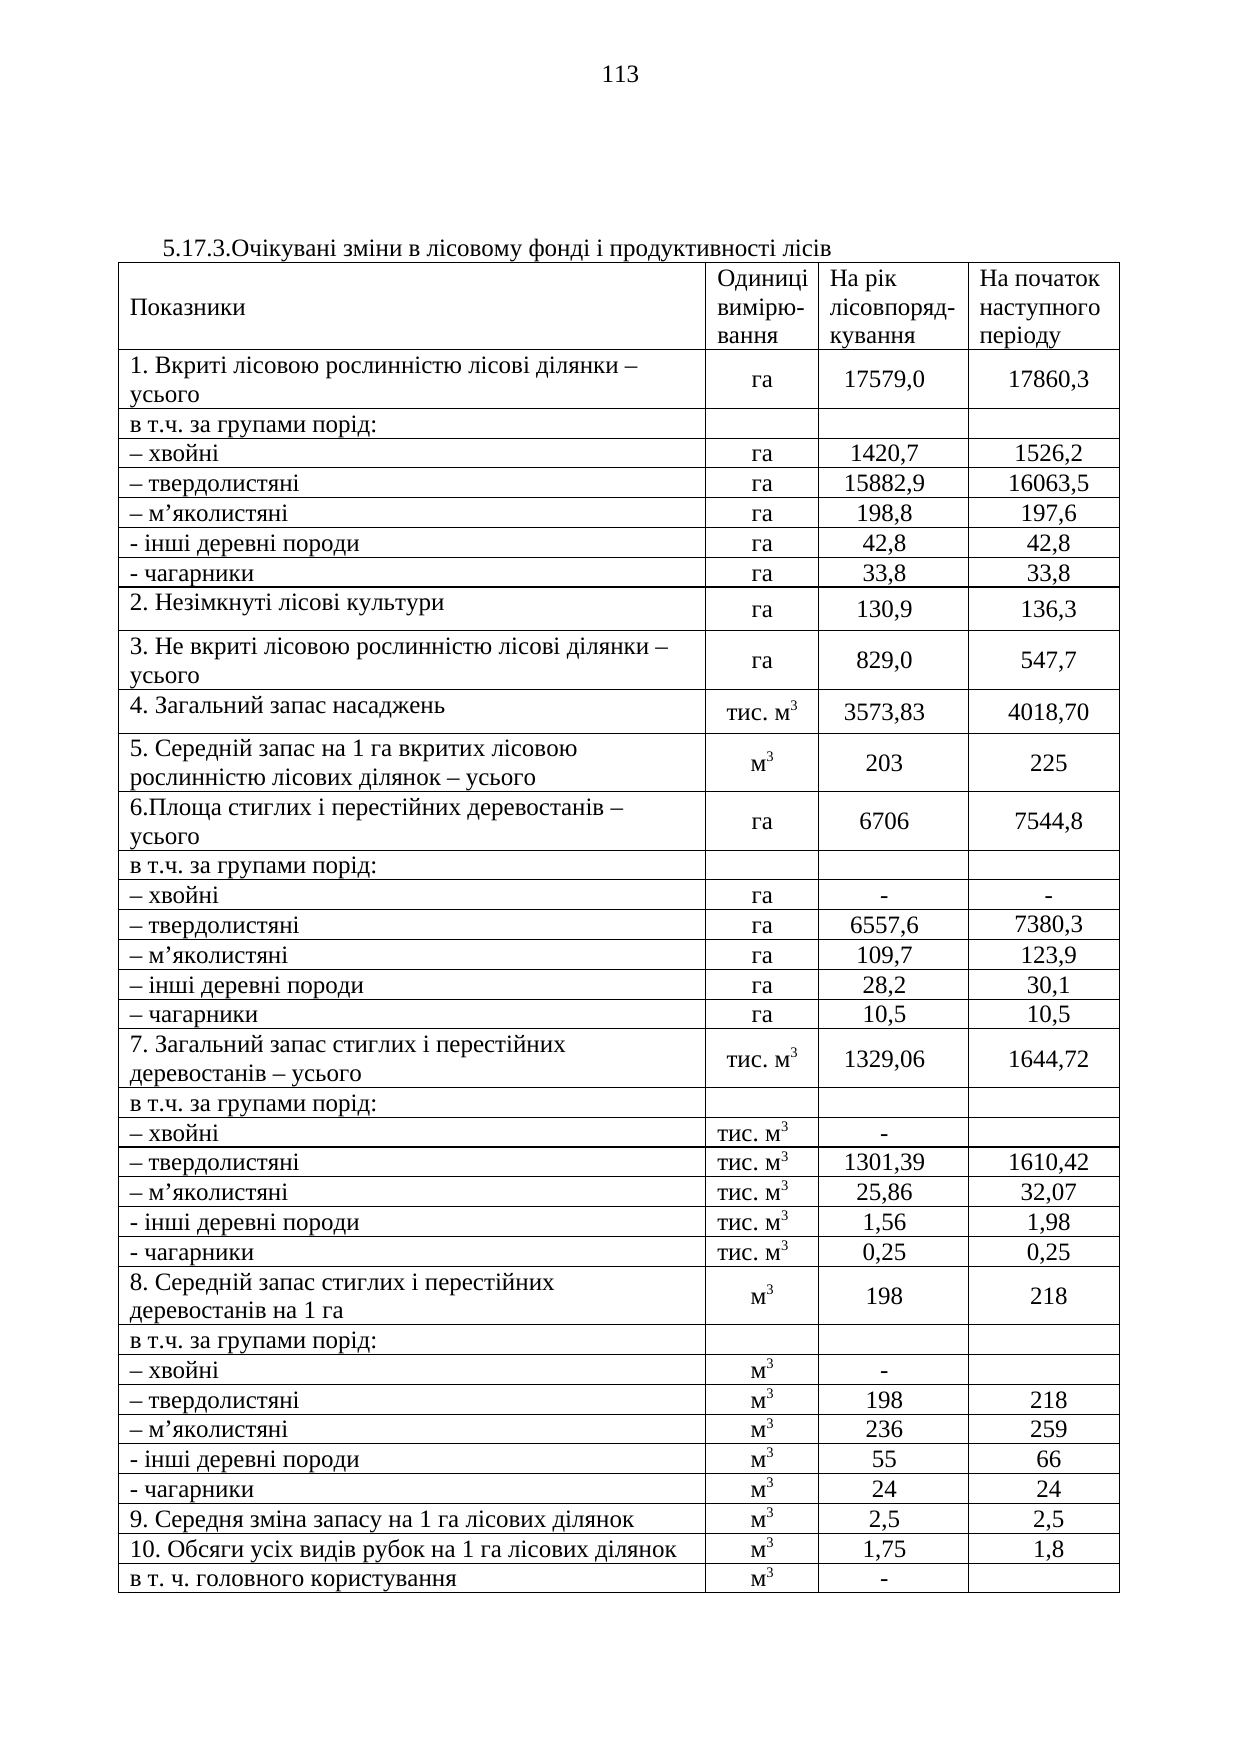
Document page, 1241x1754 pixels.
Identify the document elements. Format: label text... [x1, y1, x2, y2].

table_cell [969, 1564, 1119, 1592]
table_cell 42,8 [819, 528, 968, 557]
table_cell 7380,3 [969, 910, 1119, 939]
table_cell [969, 1118, 1119, 1146]
table_cell 9. Середня зміна запасу на 1 га лісових ділянок [119, 1504, 705, 1533]
table_cell га [706, 940, 818, 969]
table_cell 7. Загальний запас стиглих і перестійних деревостанів – усього [119, 1029, 705, 1087]
table_cell 1,56 [819, 1207, 968, 1236]
table_cell 236 [819, 1415, 968, 1443]
table_cell 0,25 [969, 1237, 1119, 1266]
table_cell – твердолистяні [119, 1148, 705, 1176]
table_cell в т.ч. за групами порід: [119, 409, 705, 437]
table_cell [706, 1325, 818, 1354]
table_cell га [706, 880, 818, 909]
table_cell 10,5 [969, 1000, 1119, 1028]
table_cell - [819, 1355, 968, 1384]
table_cell м3 [706, 1474, 818, 1503]
table_cell 1,8 [969, 1534, 1119, 1562]
table_cell - [819, 880, 968, 909]
table_cell – твердолистяні [119, 910, 705, 939]
table_cell тис. м3 [706, 1118, 818, 1146]
table_cell в т. ч. головного користування [119, 1564, 705, 1592]
table_cell [819, 409, 968, 437]
table_cell м3 [706, 1444, 818, 1473]
table_cell га [706, 631, 818, 689]
table_cell 198,8 [819, 498, 968, 527]
table_cell 5. Середній запас на 1 га вкритих лісовою рослинністю лісових ділянок – усього [119, 734, 705, 791]
table_cell га [706, 910, 818, 939]
table_cell 6706 [819, 792, 968, 849]
table_cell – хвойні [119, 1118, 705, 1146]
table_cell 1,98 [969, 1207, 1119, 1236]
table_cell 123,9 [969, 940, 1119, 969]
table_cell 6.Площа стиглих і перестійних деревостанів – усього [119, 792, 705, 849]
table_cell тис. м3 [706, 1177, 818, 1206]
table_cell в т.ч. за групами порід: [119, 1088, 705, 1117]
table_cell га [706, 528, 818, 557]
table_cell га [706, 588, 818, 630]
table_cell тис. м3 [706, 1237, 818, 1266]
table_cell 17860,3 [969, 350, 1119, 408]
table_cell 198 [819, 1385, 968, 1413]
table_cell - чагарники [119, 1237, 705, 1266]
table_cell тис. м3 [706, 1148, 818, 1176]
table_cell 547,7 [969, 631, 1119, 689]
table_cell 10. Обсяги усіх видів рубок на 1 га лісових ділянок [119, 1534, 705, 1562]
table_cell в т.ч. за групами порід: [119, 1325, 705, 1354]
table_cell [969, 1355, 1119, 1384]
table_cell 0,25 [819, 1237, 968, 1266]
text 5.17.3.Очікувані зміни в лісовому фонді і продуктивності лісів [162, 233, 1122, 262]
table_cell 7544,8 [969, 792, 1119, 849]
table_cell – твердолистяні [119, 1385, 705, 1413]
table_cell 218 [969, 1385, 1119, 1413]
table_cell 197,6 [969, 498, 1119, 527]
table_cell га [706, 468, 818, 497]
table_cell 130,9 [819, 588, 968, 630]
table_cell м3 [706, 734, 818, 791]
table_cell 829,0 [819, 631, 968, 689]
table_cell 55 [819, 1444, 968, 1473]
table_cell 218 [969, 1267, 1119, 1324]
table_cell в т.ч. за групами порід: [119, 851, 705, 879]
table_cell [819, 1088, 968, 1117]
table_cell 4018,70 [969, 690, 1119, 732]
table_cell 1644,72 [969, 1029, 1119, 1087]
table_cell 8. Середній запас стиглих і перестійних деревостанів на 1 га [119, 1267, 705, 1324]
table_cell [819, 1325, 968, 1354]
table_cell 2,5 [969, 1504, 1119, 1533]
table_cell 3573,83 [819, 690, 968, 732]
table_cell м3 [706, 1415, 818, 1443]
table_cell 136,3 [969, 588, 1119, 630]
table_cell 225 [969, 734, 1119, 791]
table_cell м3 [706, 1504, 818, 1533]
table_cell 15882,9 [819, 468, 968, 497]
table_cell 66 [969, 1444, 1119, 1473]
table_cell 30,1 [969, 970, 1119, 998]
table_cell га [706, 498, 818, 527]
table_cell 33,8 [969, 558, 1119, 586]
table_cell 1329,06 [819, 1029, 968, 1087]
table_cell - інші деревні породи [119, 1444, 705, 1473]
table_cell [969, 1325, 1119, 1354]
table_cell 198 [819, 1267, 968, 1324]
table_header Показники [119, 263, 705, 349]
table_cell 2. Незімкнуті лісові культури [119, 588, 705, 630]
table_header На початок наступного періоду [969, 263, 1119, 349]
table_cell – хвойні [119, 880, 705, 909]
table_cell - інші деревні породи [119, 528, 705, 557]
table_cell [819, 851, 968, 879]
table_cell 1,75 [819, 1534, 968, 1562]
table_cell – інші деревні породи [119, 970, 705, 998]
table_cell га [706, 439, 818, 467]
table_cell – твердолистяні [119, 468, 705, 497]
table_cell - інші деревні породи [119, 1207, 705, 1236]
table_cell – м’яколистяні [119, 498, 705, 527]
table_cell 10,5 [819, 1000, 968, 1028]
table_cell – м’яколистяні [119, 1415, 705, 1443]
table_cell 24 [819, 1474, 968, 1503]
table_cell тис. м3 [706, 690, 818, 732]
table_cell м3 [706, 1385, 818, 1413]
table_cell 25,86 [819, 1177, 968, 1206]
table_cell га [706, 558, 818, 586]
table_cell 33,8 [819, 558, 968, 586]
table_header На рік лісовпоряд-кування [819, 263, 968, 349]
table_cell 109,7 [819, 940, 968, 969]
table_cell 28,2 [819, 970, 968, 998]
table_cell 24 [969, 1474, 1119, 1503]
table_cell м3 [706, 1534, 818, 1562]
table_cell га [706, 970, 818, 998]
table_cell 16063,5 [969, 468, 1119, 497]
table_cell га [706, 792, 818, 849]
table_cell 32,07 [969, 1177, 1119, 1206]
table_cell [706, 409, 818, 437]
table_cell 3. Не вкриті лісовою рослинністю лісові ділянки – усього [119, 631, 705, 689]
table_cell – чагарники [119, 1000, 705, 1028]
table_cell – хвойні [119, 1355, 705, 1384]
table_header Одиниці вимірю-вання [706, 263, 818, 349]
table_cell 42,8 [969, 528, 1119, 557]
table_cell - [819, 1564, 968, 1592]
table_cell [969, 409, 1119, 437]
table_cell - [969, 880, 1119, 909]
table_cell - чагарники [119, 558, 705, 586]
table_cell 4. Загальний запас насаджень [119, 690, 705, 732]
table_cell га [706, 350, 818, 408]
table_cell 1. Вкриті лісовою рослинністю лісові ділянки – усього [119, 350, 705, 408]
table_cell 2,5 [819, 1504, 968, 1533]
table_cell [969, 1088, 1119, 1117]
table_cell 203 [819, 734, 968, 791]
table_cell 1420,7 [819, 439, 968, 467]
table_cell 1301,39 [819, 1148, 968, 1176]
table_cell - [819, 1118, 968, 1146]
table_cell – м’яколистяні [119, 940, 705, 969]
table_cell 6557,6 [819, 910, 968, 939]
table_cell - чагарники [119, 1474, 705, 1503]
table_cell 1526,2 [969, 439, 1119, 467]
table_cell м3 [706, 1355, 818, 1384]
table_cell м3 [706, 1267, 818, 1324]
table_cell – м’яколистяні [119, 1177, 705, 1206]
table_cell га [706, 1000, 818, 1028]
table_cell м3 [706, 1564, 818, 1592]
table_cell [706, 1088, 818, 1117]
table_cell 1610,42 [969, 1148, 1119, 1176]
table_cell – хвойні [119, 439, 705, 467]
table_cell тис. м3 [706, 1207, 818, 1236]
table_cell 259 [969, 1415, 1119, 1443]
table_cell [706, 851, 818, 879]
table_cell тис. м3 [706, 1029, 818, 1087]
table_cell 17579,0 [819, 350, 968, 408]
table_cell [969, 851, 1119, 879]
